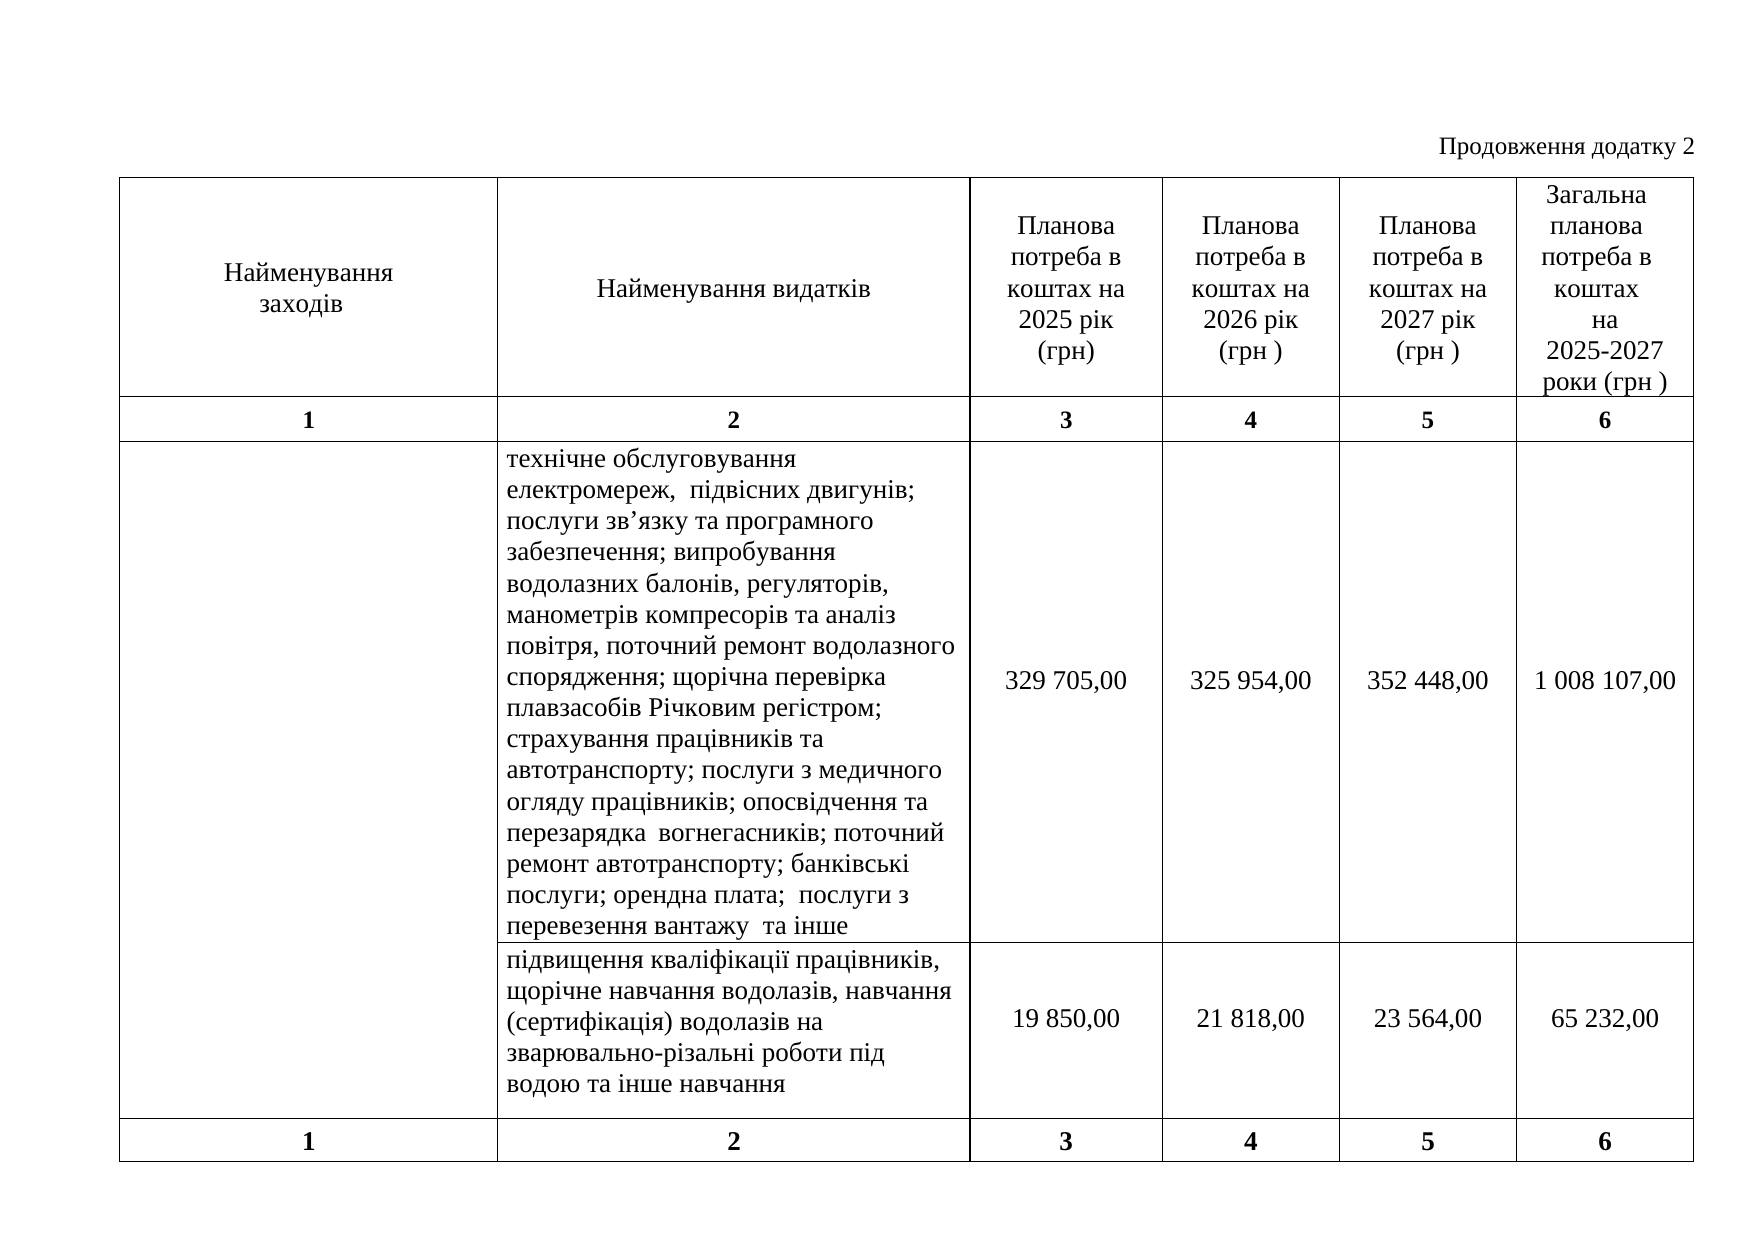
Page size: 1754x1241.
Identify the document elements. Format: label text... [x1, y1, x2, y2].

table_cell 2 [498, 397, 969, 441]
table_cell 1 008 107,00 [1517, 442, 1693, 942]
table_cell 1 [120, 397, 497, 441]
table_cell 352 448,00 [1340, 442, 1516, 942]
table_cell 4 [1163, 1119, 1339, 1161]
table_cell 5 [1340, 397, 1516, 441]
table_cell 65 232,00 [1517, 943, 1693, 1118]
table_cell 4 [1163, 397, 1339, 441]
table_header Планова потреба в коштах на 2026 рік (грн ) [1163, 178, 1339, 396]
table_cell 3 [971, 1119, 1162, 1161]
table_header Планова потреба в коштах на 2027 рік (грн ) [1340, 178, 1516, 396]
table_cell 21 818,00 [1163, 943, 1339, 1118]
table_cell 329 705,00 [971, 442, 1162, 942]
table_header Найменування видатків [498, 178, 969, 396]
table_cell 23 564,00 [1340, 943, 1516, 1118]
table_cell 6 [1517, 1119, 1693, 1161]
table_cell 1 [120, 1119, 497, 1161]
table_cell технічне обслуговування електромереж, підвісних двигунів; послуги зв’язку та програмного забезпечення; випробування водолазних балонів, регуляторів, манометрів компресорів та аналіз повітря, поточний ремонт водолазного спорядження; щорічна перевірка плавзасобів Річковим регістром; страхування працівників та автотранспорту; послуги з медичного огляду працівників; опосвідчення та перезарядка вогнегасників; поточний ремонт автотранспорту; банківські послуги; орендна плата; послуги з перевезення вантажу та інше [498, 442, 969, 942]
table_cell 325 954,00 [1163, 442, 1339, 942]
table_cell 5 [1340, 1119, 1516, 1161]
table_cell 2 [498, 1119, 969, 1161]
table_cell 6 [1517, 397, 1693, 441]
table_cell 19 850,00 [971, 943, 1162, 1118]
table_cell 3 [971, 397, 1162, 441]
table_cell підвищення кваліфікації працівників, щорічне навчання водолазів, навчання (сертифікація) водолазів на зварювально-різальні роботи під водою та інше навчання [498, 943, 969, 1118]
table_header Найменування заходів [120, 178, 497, 396]
table_header Планова потреба в коштах на 2025 рік (грн) [971, 178, 1162, 396]
table_header Загальна планова потреба в коштах на 2025-2027 роки (грн ) [1517, 178, 1693, 396]
